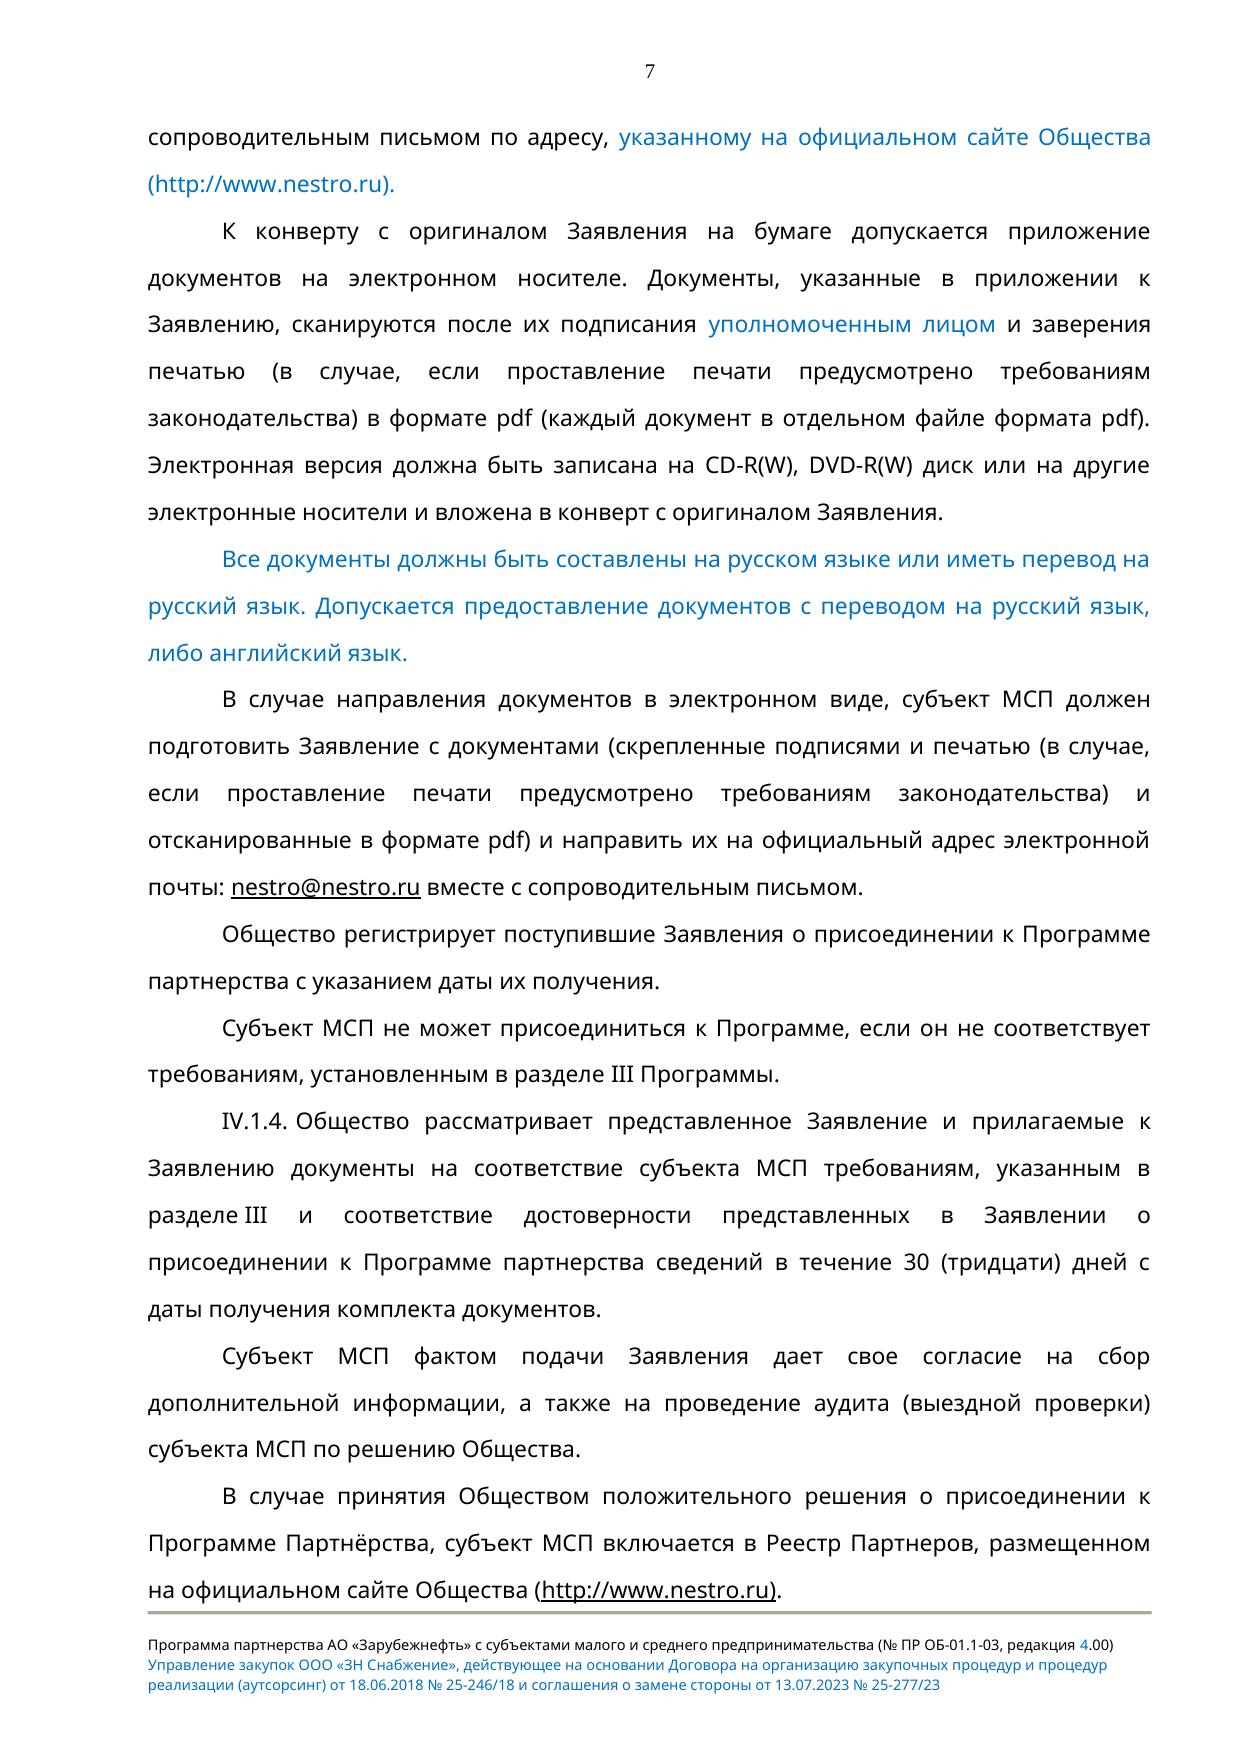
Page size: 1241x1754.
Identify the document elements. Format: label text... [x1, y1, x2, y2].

text В случае направления документов в электронном виде, субъект МСП должен подготовить Заявление с документами (скрепленные подписями и печатью (в случае, если проставление печати предусмотрено требованиям законодательства) и отсканированные в формате pdf) и направить их на официальный адрес электронной почты: nestro@nestro.ru вместе с сопроводительным письмом. [148, 683, 1152, 902]
text Субъект МСП фактом подачи Заявления дает свое согласие на сбор дополнительной информации, а также на проведение аудита (выездной проверки) субъекта МСП по решению Общества. [148, 1340, 1152, 1465]
list Общество рассматривает представленное Заявление и прилагаемые к Заявлению документы на соответствие субъекта МСП требованиям, указанным в разделе III и соответствие достоверности представленных в Заявлении о присоединении к Программе партнерства сведений в течение 30 (тридцати) дней с даты получения комплекта документов. [148, 1105, 1152, 1324]
text Все документы должны быть составлены на русском языке или иметь перевод на русский язык. Допускается предоставление документов с переводом на русский язык, либо английский язык. [148, 543, 1152, 668]
text Субъект МСП не может присоединиться к Программе, если он не соответствует требованиям, установленным в разделе III Программы. [148, 1012, 1152, 1090]
text К конверту с оригиналом Заявления на бумаге допускается приложение документов на электронном носителе. Документы, указанные в приложении к Заявлению, сканируются после их подписания уполномоченным лицом и заверения печатью (в случае, если проставление печати предусмотрено требованиям законодательства) в формате pdf (каждый документ в отдельном файле формата pdf). Электронная версия должна быть записана на CD-R(W), DVD-R(W) диск или на другие электронные носители и вложена в конверт с оригиналом Заявления. [148, 215, 1152, 527]
text В случае принятия Обществом положительного решения о присоединении к Программе Партнёрства, субъект МСП включается в Реестр Партнеров, размещенном на официальном сайте Общества (http://www.nestro.ru). [148, 1480, 1152, 1605]
text Общество регистрирует поступившие Заявления о присоединении к Программе партнерства с указанием даты их получения. [148, 918, 1152, 996]
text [148, 118, 1152, 199]
